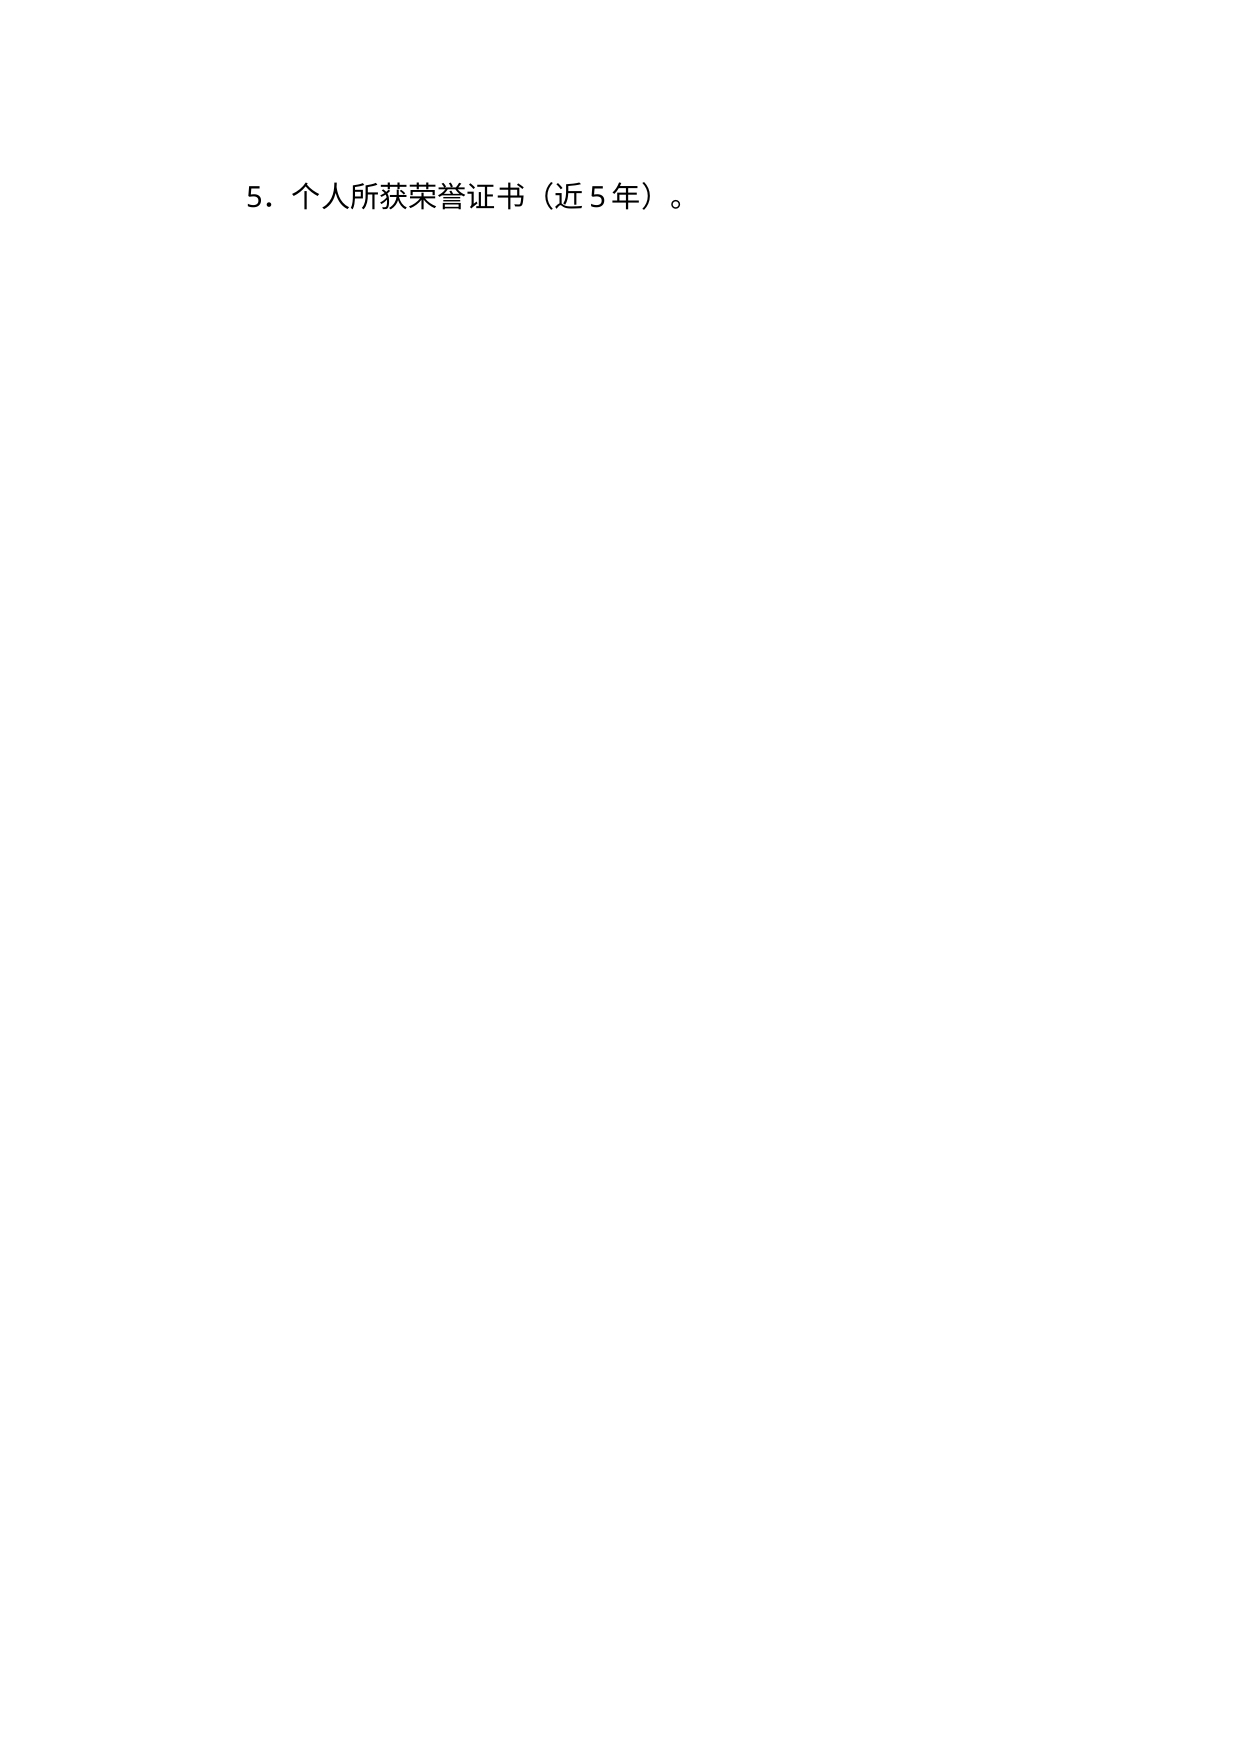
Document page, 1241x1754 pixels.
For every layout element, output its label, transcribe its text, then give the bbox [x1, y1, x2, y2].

text 5．个人所获荣誉证书（近5年）。 [187, 162, 1053, 227]
